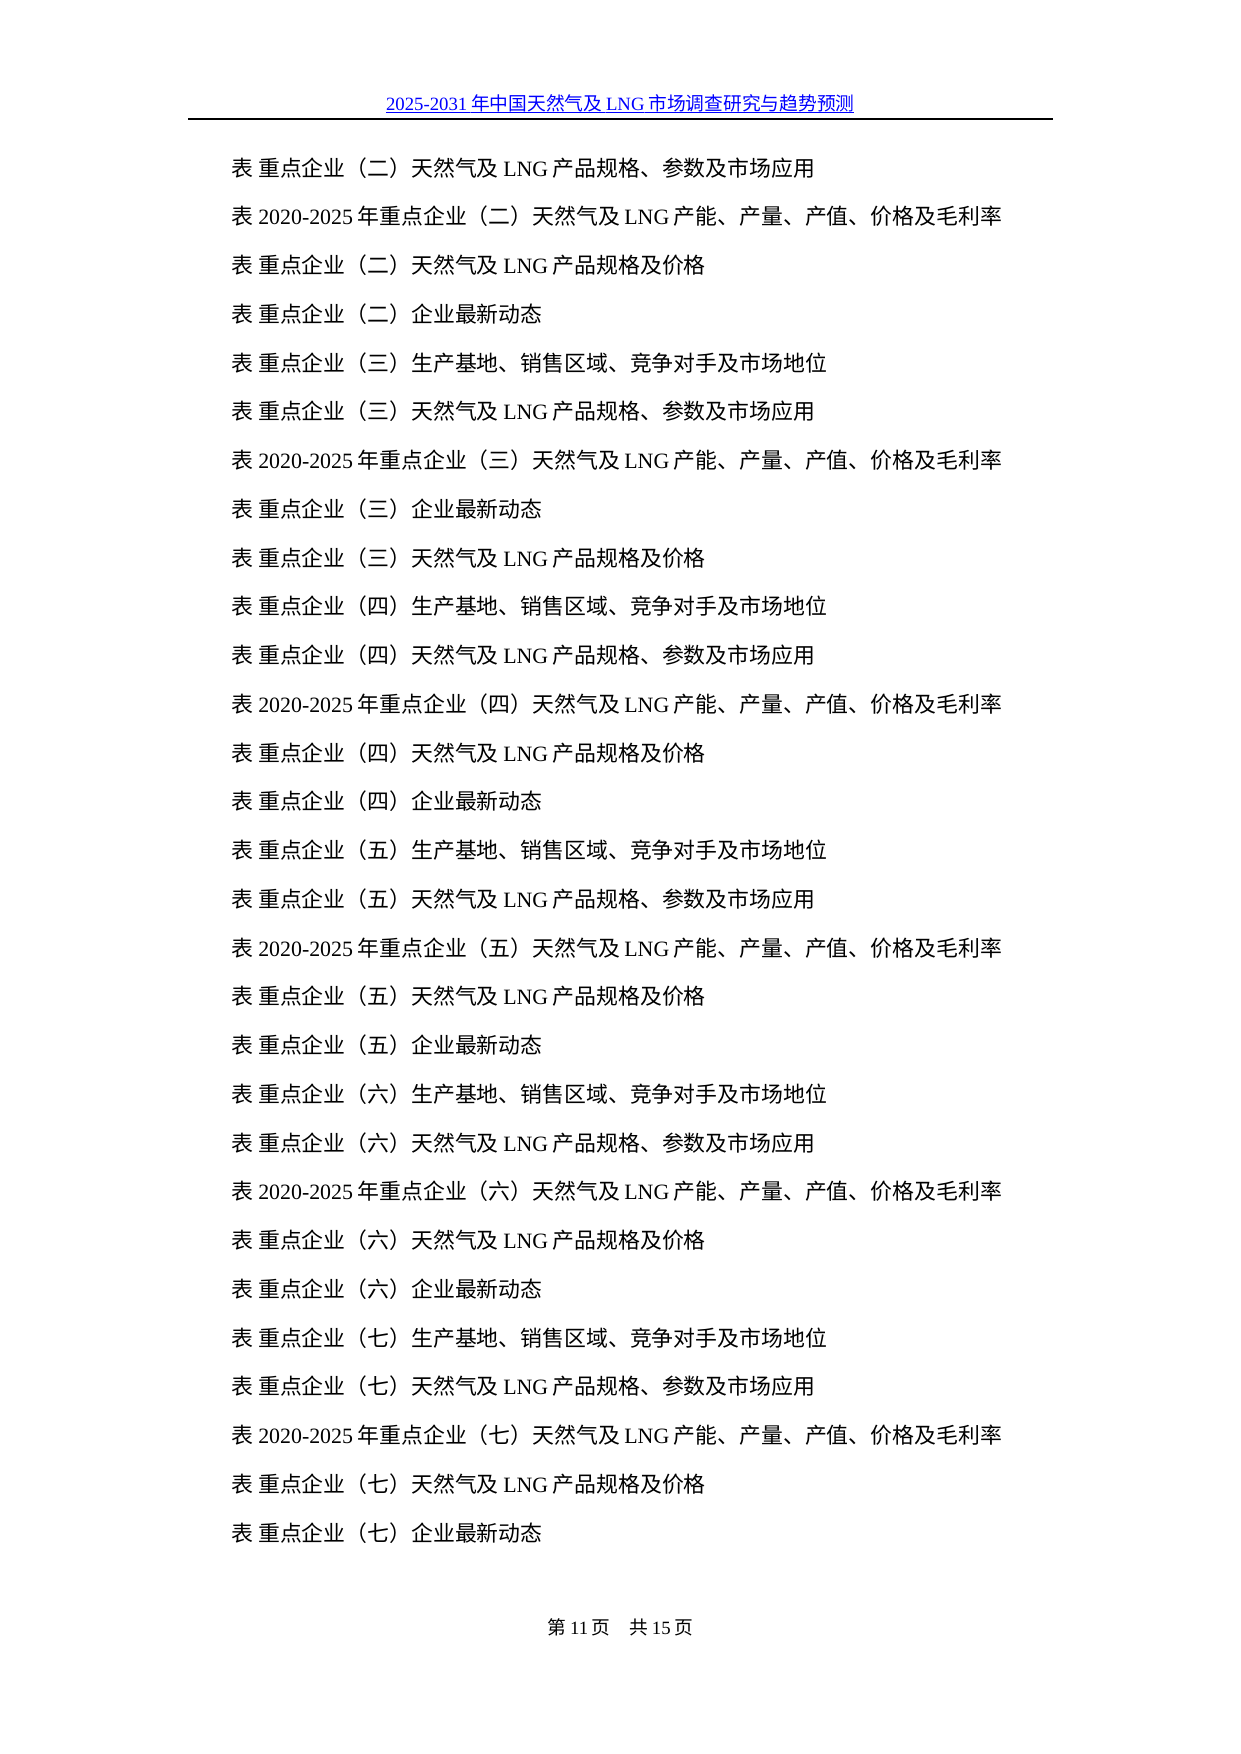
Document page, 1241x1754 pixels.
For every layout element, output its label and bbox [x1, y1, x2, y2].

text [187, 150, 1053, 1548]
